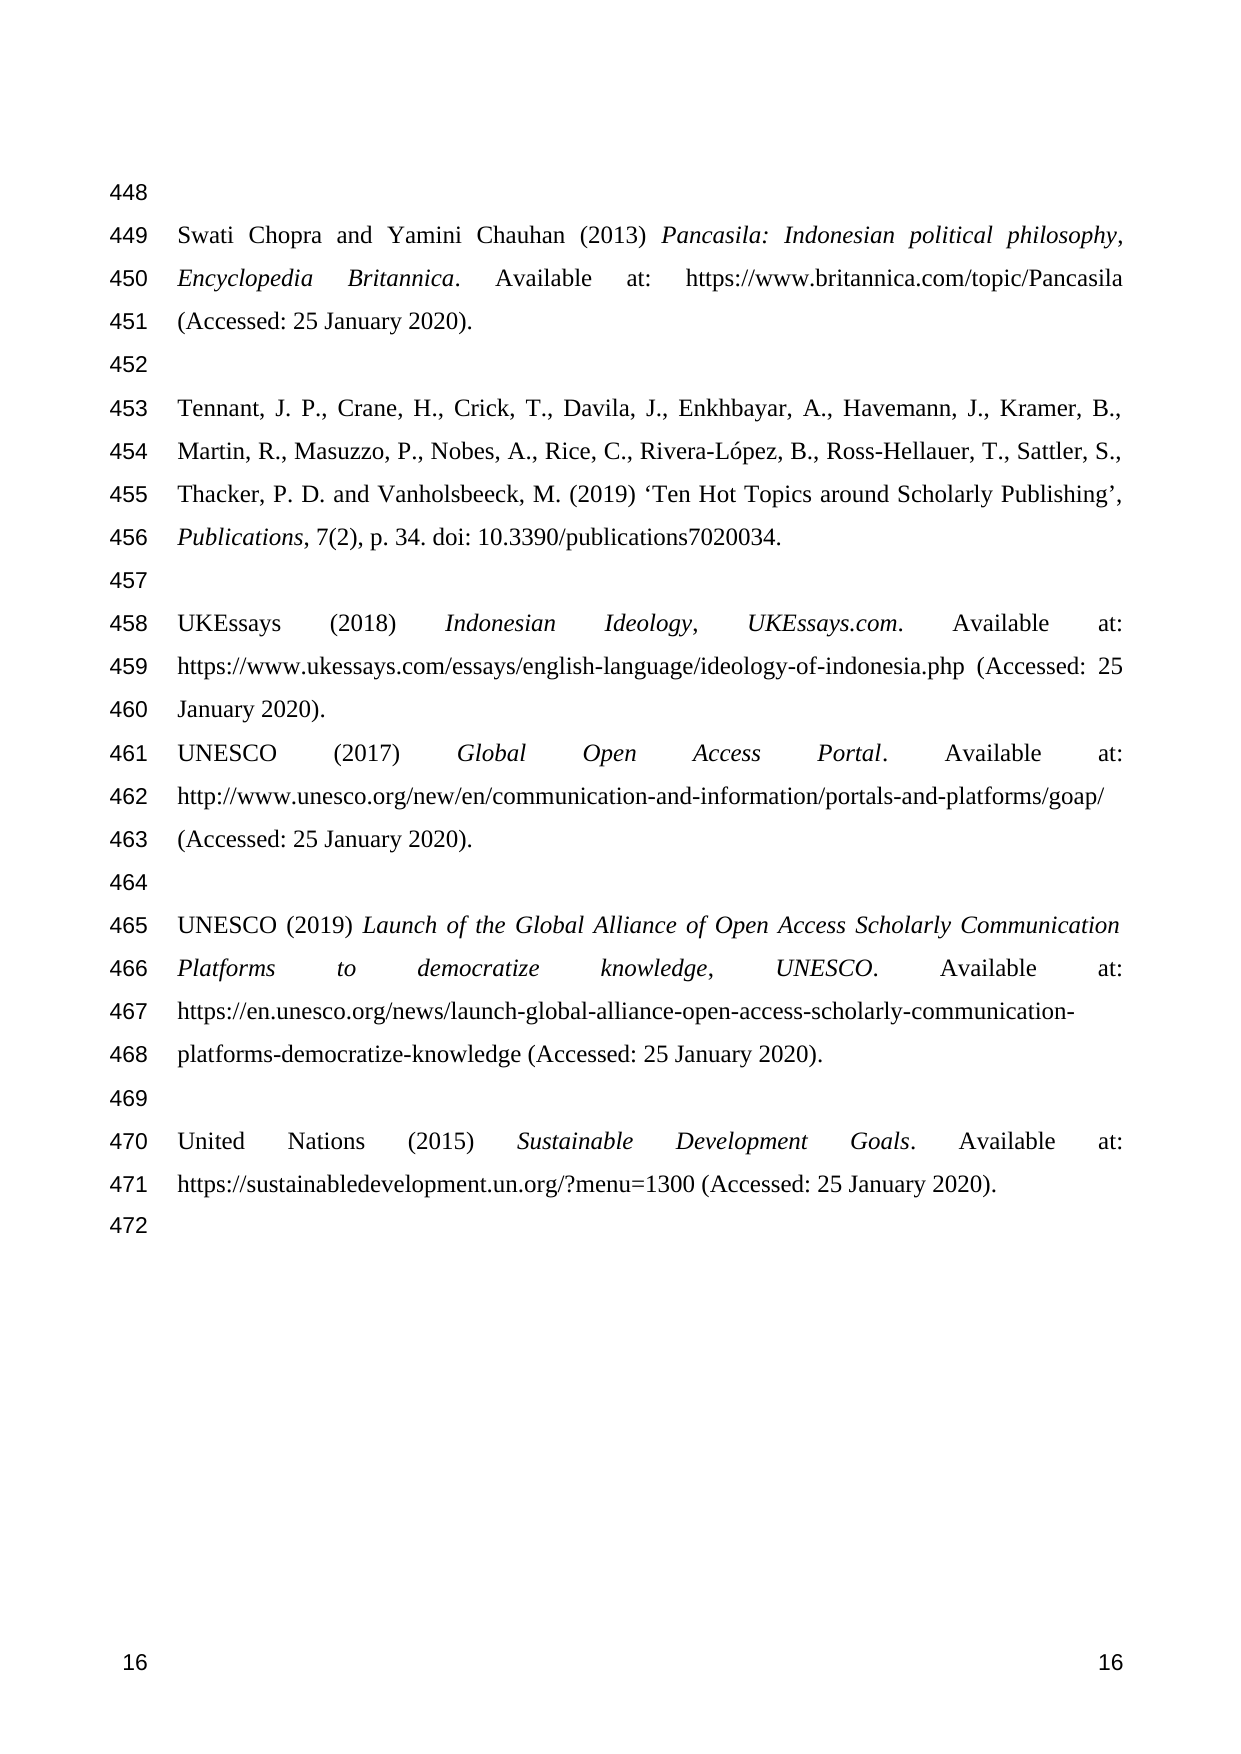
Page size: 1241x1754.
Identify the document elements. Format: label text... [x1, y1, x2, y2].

text UKEssays (2018) Indonesian Ideology, UKEssays.com. Available at: https://www.ukessays.com/essays/english-language/ideology-of-indonesia.php (Accessed: 25 January 2020). [177, 608, 1123, 723]
text Tennant, J. P., Crane, H., Crick, T., Davila, J., Enkhbayar, A., Havemann, J., Kramer, B., Martin, R., Masuzzo, P., Nobes, A., Rice, C., Rivera-López, B., Ross-Hellauer, T., Sattler, S., Thacker, P. D. and Vanholsbeeck, M. (2019) ‘Ten Hot Topics around Scholarly Publishing’, Publications, 7(2), p. 34. doi: 10.3390/publications7020034. [177, 393, 1123, 551]
text UNESCO (2019) Launch of the Global Alliance of Open Access Scholarly Communication Platforms to democratize knowledge, UNESCO. Available at: https://en.unesco.org/news/launch-global-alliance-open-access-scholarly-communication-platforms-democratize-knowledge (Accessed: 25 January 2020). [177, 910, 1123, 1068]
text UNESCO (2017) Global Open Access Portal. Available at: http://www.unesco.org/new/en/communication-and-information/portals-and-platforms/goap/ (Accessed: 25 January 2020). [177, 738, 1123, 853]
text United Nations (2015) Sustainable Development Goals. Available at: https://sustainabledevelopment.un.org/?menu=1300 (Accessed: 25 January 2020). [177, 1126, 1123, 1198]
text Swati Chopra and Yamini Chauhan (2013) Pancasila: Indonesian political philosophy, Encyclopedia Britannica. Available at: https://www.britannica.com/topic/Pancasila (Accessed: 25 January 2020). [177, 220, 1123, 335]
